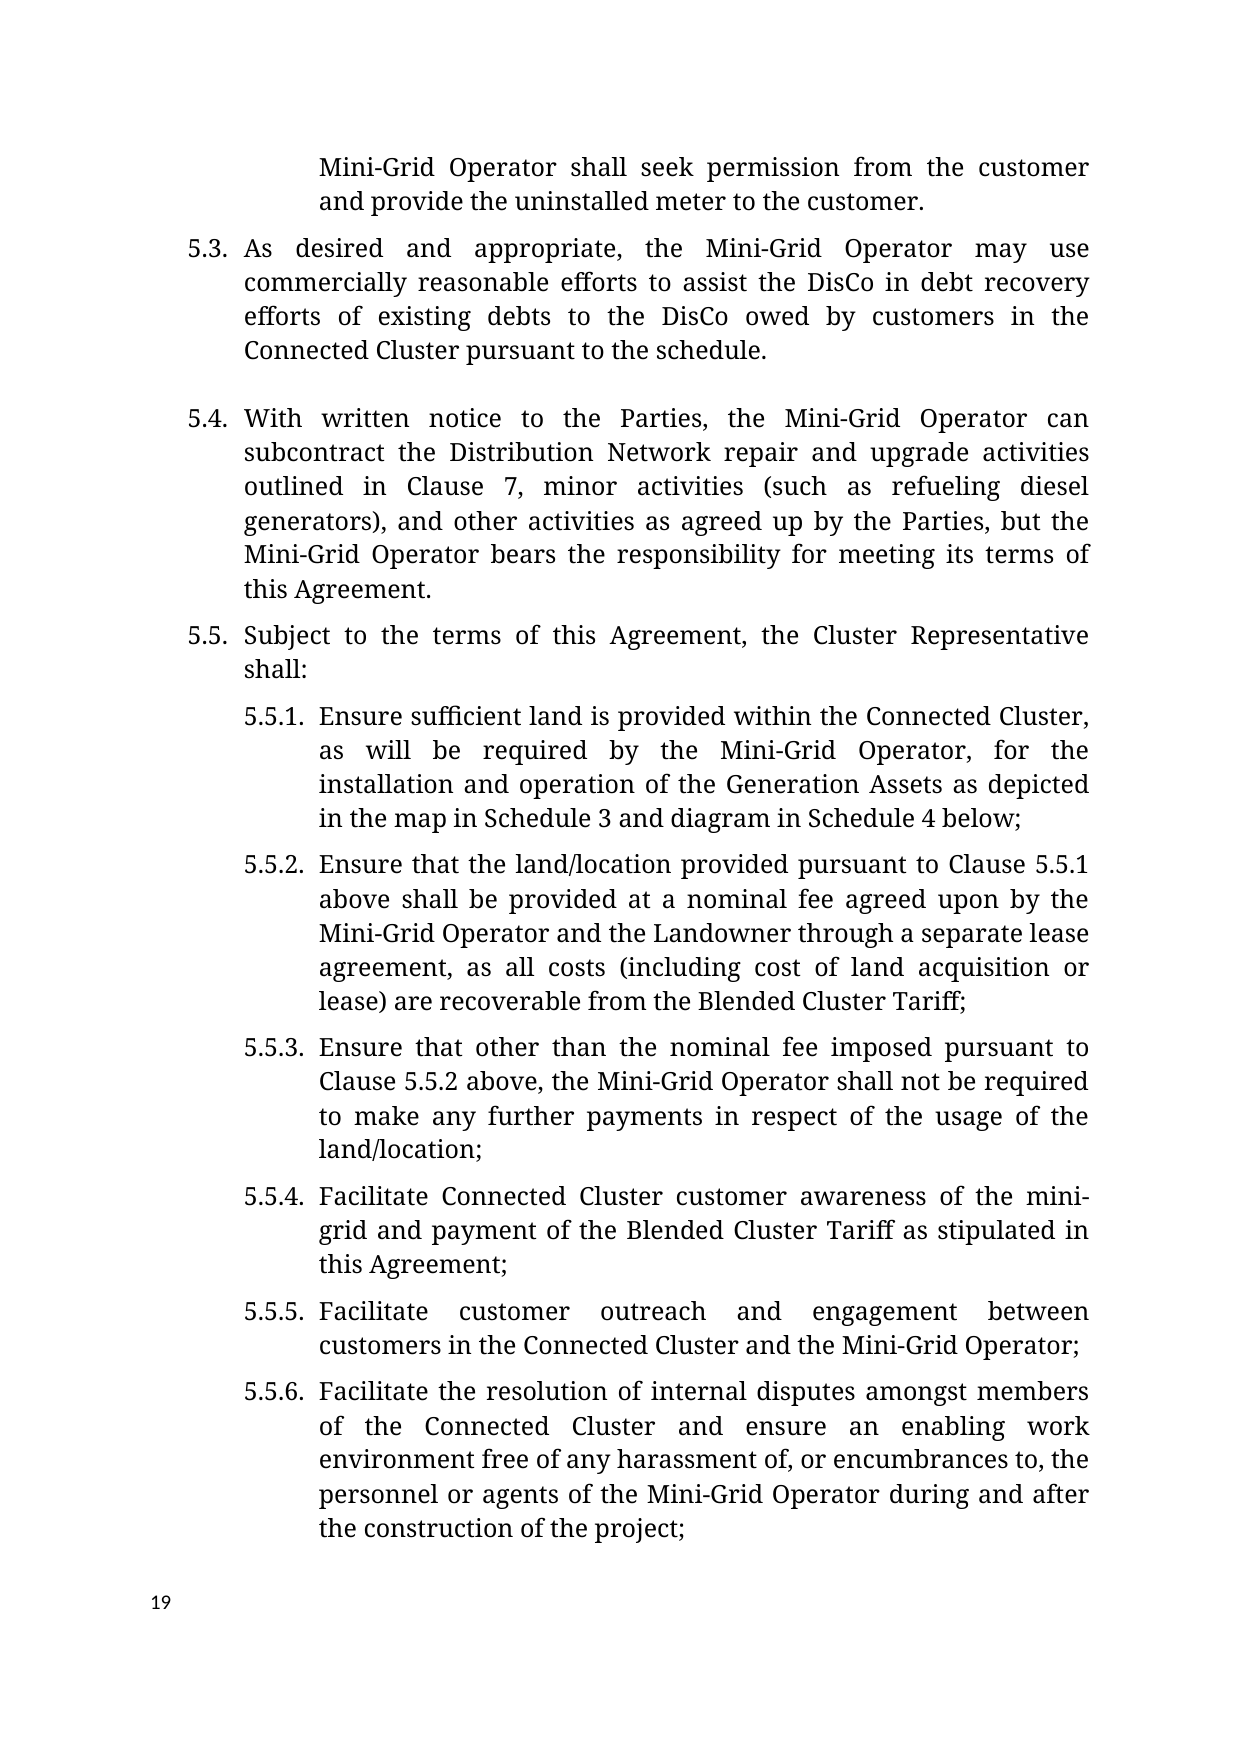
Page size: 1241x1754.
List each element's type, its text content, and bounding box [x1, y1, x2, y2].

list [244, 150, 1090, 218]
list With written notice to the Parties, the Mini-Grid Operator can subcontract the Distribution Network repair and upgrade activities outlined in Clause 7, minor activities (such as refueling diesel generators), and other activities as agreed up by the Parties, but the Mini-Grid Operator bears the responsibility for meeting its terms of this Agreement. [187, 401, 1090, 605]
list Ensure sufficient land is provided within the Connected Cluster, as will be required by the Mini-Grid Operator, for the installation and operation of the Generation Assets as depicted in the map in Schedule 3 and diagram in Schedule 4 below; [244, 698, 1090, 835]
list Subject to the terms of this Agreement, the Cluster Representative shall: [187, 618, 1090, 686]
list Facilitate Connected Cluster customer awareness of the mini-grid and payment of the Blended Cluster Tariff as stipulated in this Agreement; [244, 1179, 1090, 1281]
list Ensure that the land/location provided pursuant to Clause 5.5.1 above shall be provided at a nominal fee agreed upon by the Mini-Grid Operator and the Landowner through a separate lease agreement, as all costs (including cost of land acquisition or lease) are recoverable from the Blended Cluster Tariff; [244, 847, 1090, 1017]
list As desired and appropriate, the Mini-Grid Operator may use commercially reasonable efforts to assist the DisCo in debt recovery efforts of existing debts to the DisCo owed by customers in the Connected Cluster pursuant to the schedule. [187, 231, 1090, 367]
list Facilitate customer outreach and engagement between customers in the Connected Cluster and the Mini-Grid Operator; [244, 1293, 1090, 1362]
list Facilitate the resolution of internal disputes amongst members of the Connected Cluster and ensure an enabling work environment free of any harassment of, or encumbrances to, the personnel or agents of the Mini-Grid Operator during and after the construction of the project; [244, 1374, 1090, 1544]
list Ensure that other than the nominal fee imposed pursuant to Clause 5.5.2 above, the Mini-Grid Operator shall not be required to make any further payments in respect of the usage of the land/location; [244, 1030, 1090, 1166]
